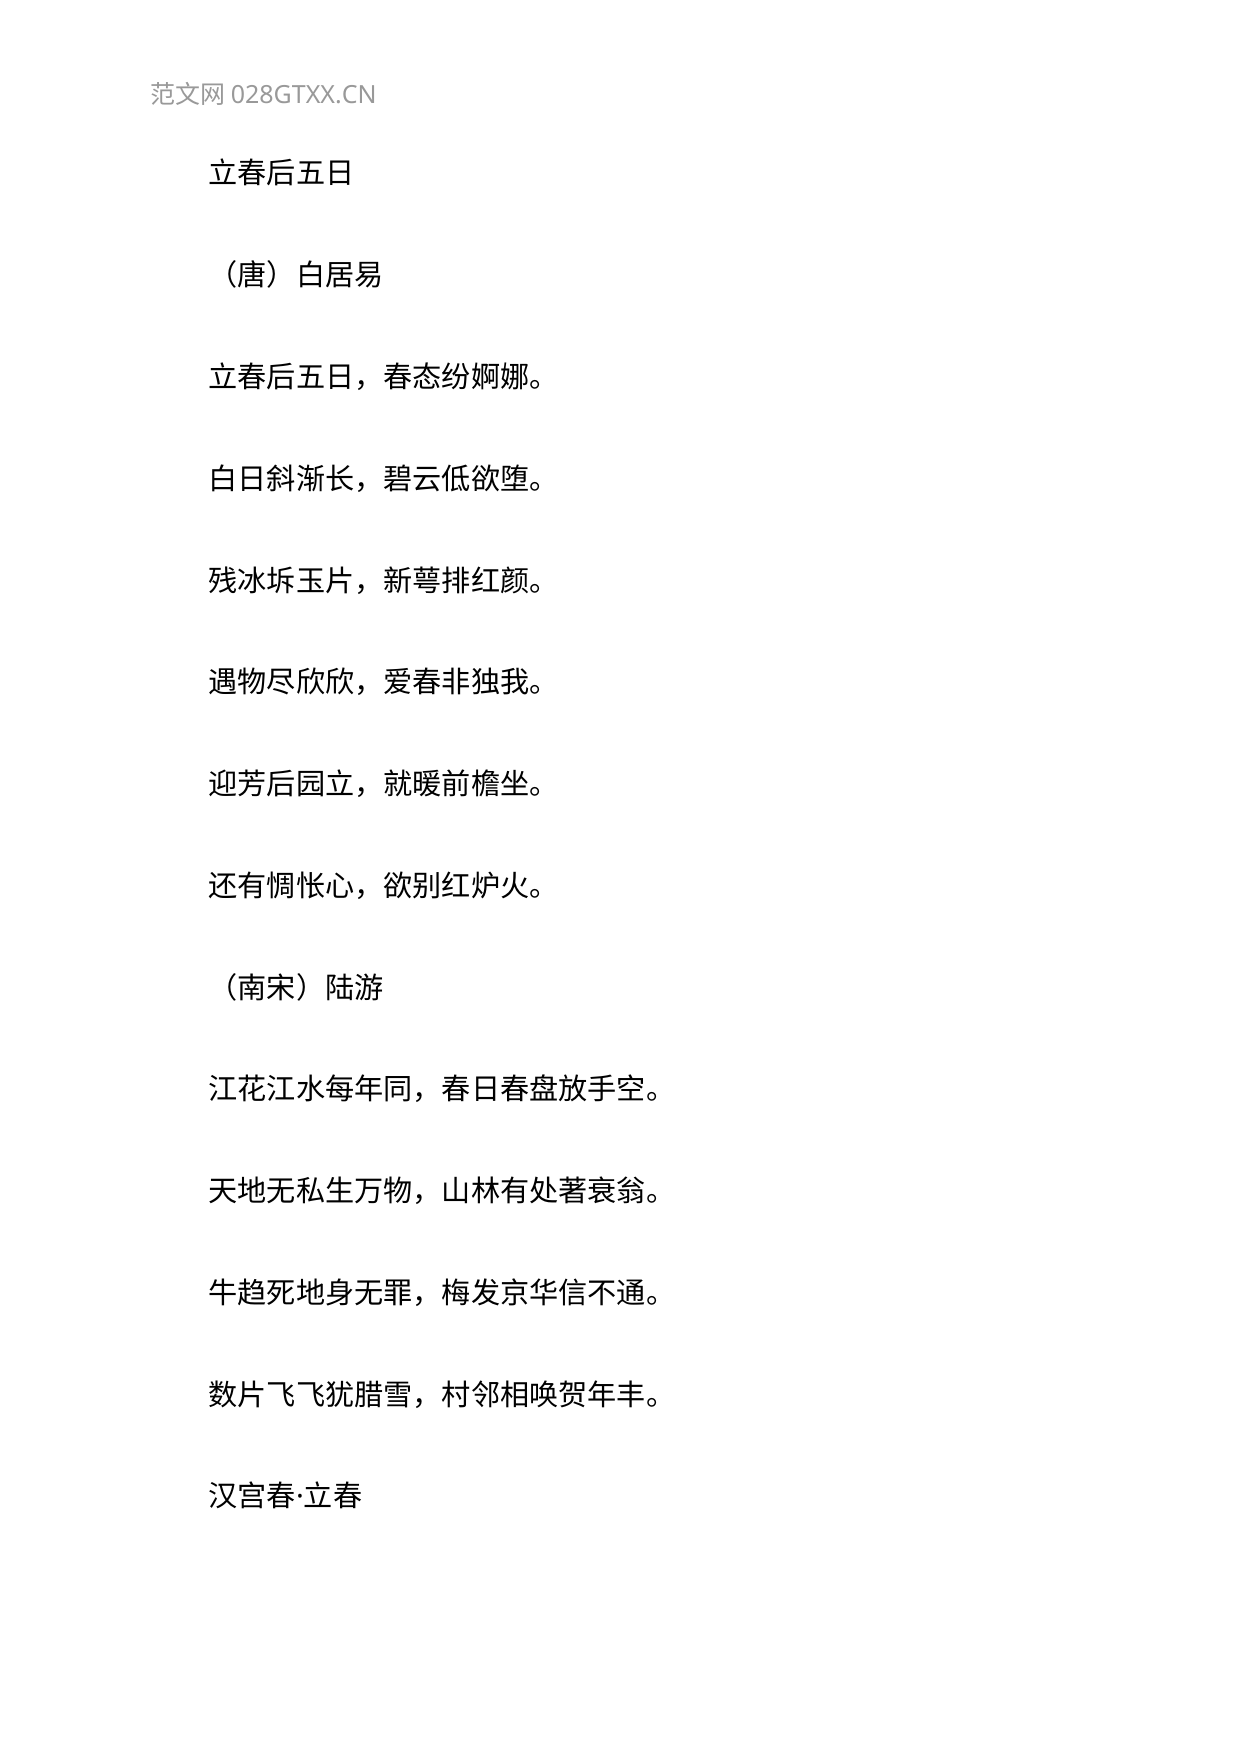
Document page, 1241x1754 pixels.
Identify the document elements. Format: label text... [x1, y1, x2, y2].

text 立春后五日 [150, 150, 1090, 192]
text 还有惆怅心，欲别红炉火。 [150, 862, 1090, 905]
text 汉宫春·立春 [150, 1473, 1090, 1515]
text 白日斜渐长，碧云低欲堕。 [150, 455, 1090, 498]
text 江花江水每年同，春日春盘放手空。 [150, 1066, 1090, 1108]
text 迎芳后园立，就暖前檐坐。 [150, 761, 1090, 803]
text 立春后五日，春态纷婀娜。 [150, 353, 1090, 396]
text 数片飞飞犹腊雪，村邻相唤贺年丰。 [150, 1371, 1090, 1413]
text 牛趋死地身无罪，梅发京华信不通。 [150, 1269, 1090, 1312]
text 天地无私生万物，山林有处著衰翁。 [150, 1168, 1090, 1210]
text 残冰坼玉片，新萼排红颜。 [150, 557, 1090, 599]
text （南宋）陆游 [150, 964, 1090, 1006]
text （唐）白居易 [150, 252, 1090, 294]
text 遇物尽欣欣，爱春非独我。 [150, 659, 1090, 701]
